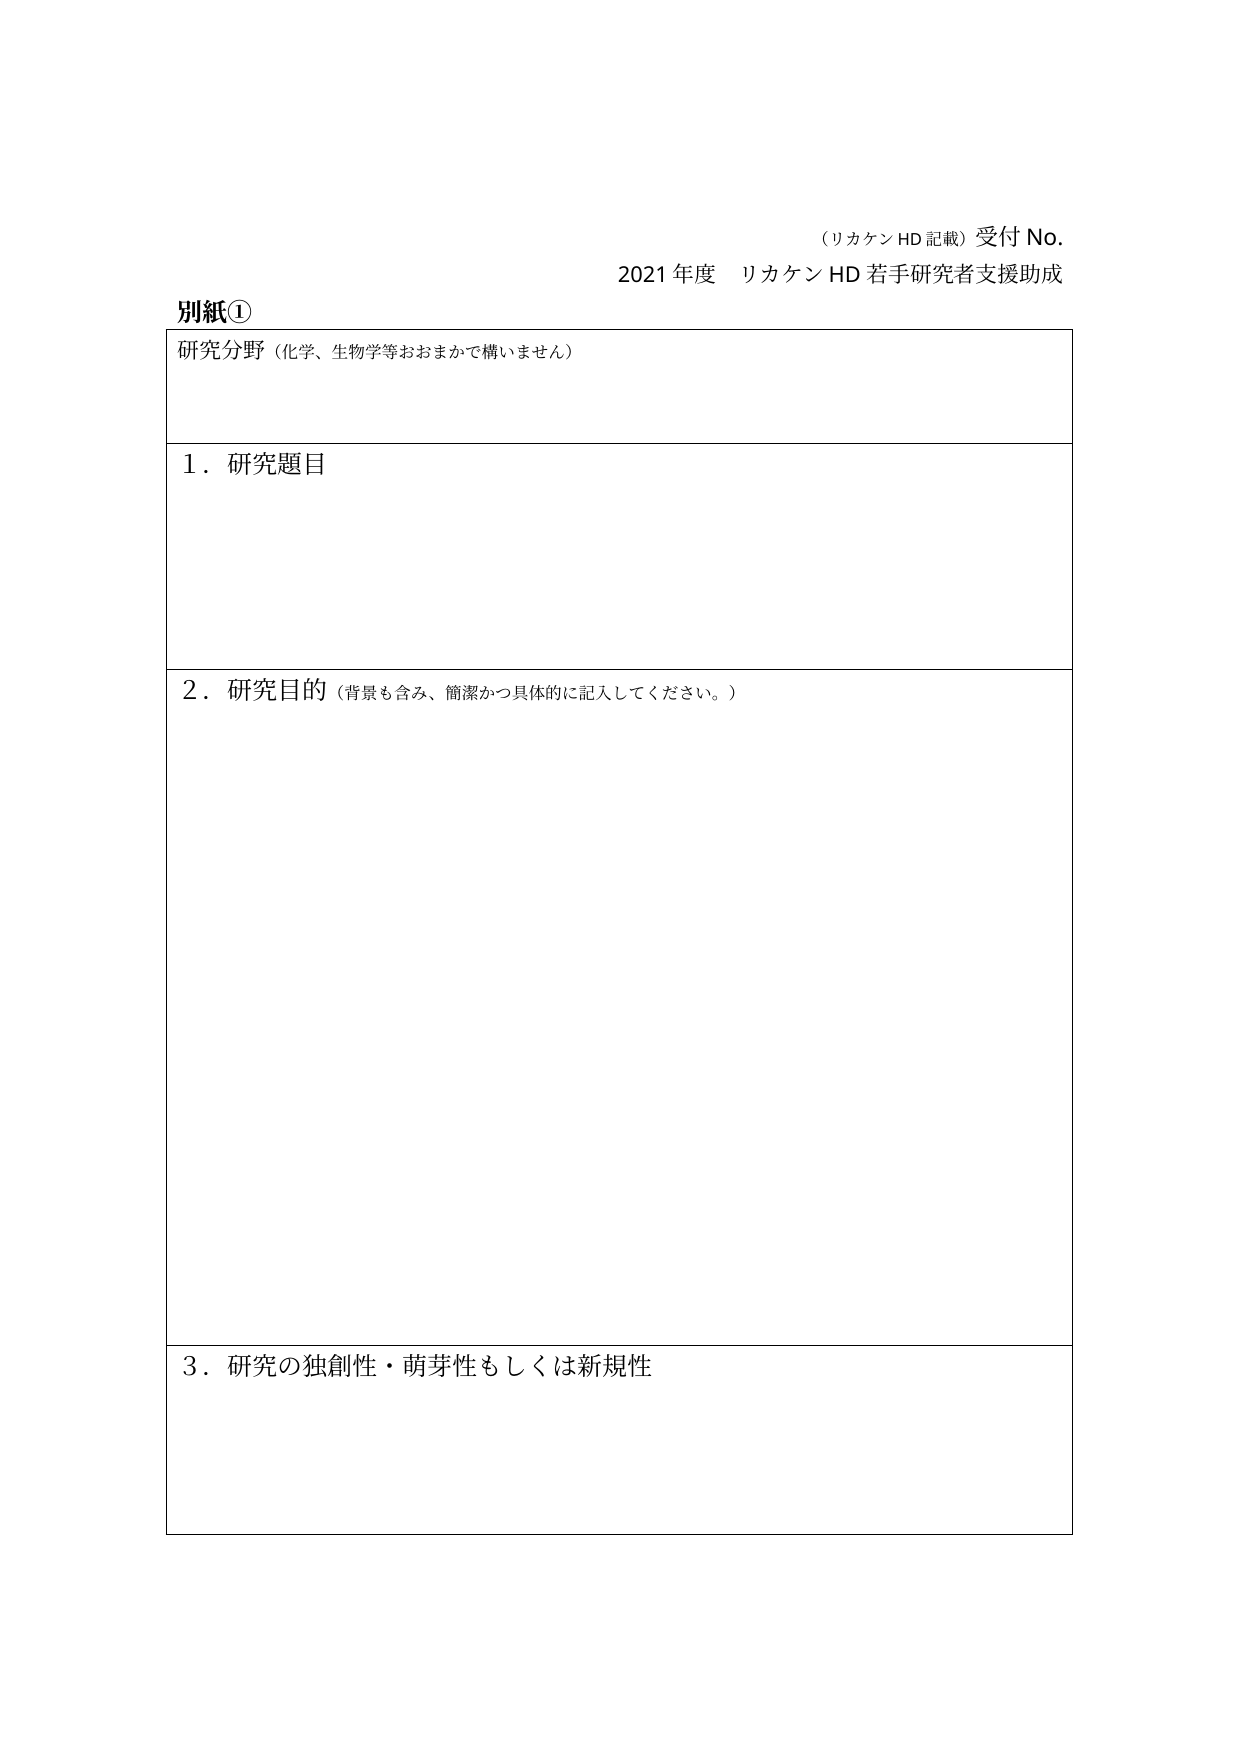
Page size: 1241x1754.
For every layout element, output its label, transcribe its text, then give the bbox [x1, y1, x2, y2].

table_header 研究分野（化学、生物学等おおまかで構いません） [167, 330, 1072, 443]
text 別紙① [177, 292, 1063, 329]
table_cell １．研究題目 [167, 444, 1072, 669]
text 2021年度 リカケンHD 若手研究者支援助成 [177, 254, 1063, 292]
text （リカケンHD記載）受付No. [177, 217, 1063, 254]
table_cell ２．研究目的（背景も含み、簡潔かつ具体的に記入してください。） [167, 670, 1072, 1345]
table_cell ３．研究の独創性・萌芽性もしくは新規性 [167, 1346, 1072, 1533]
